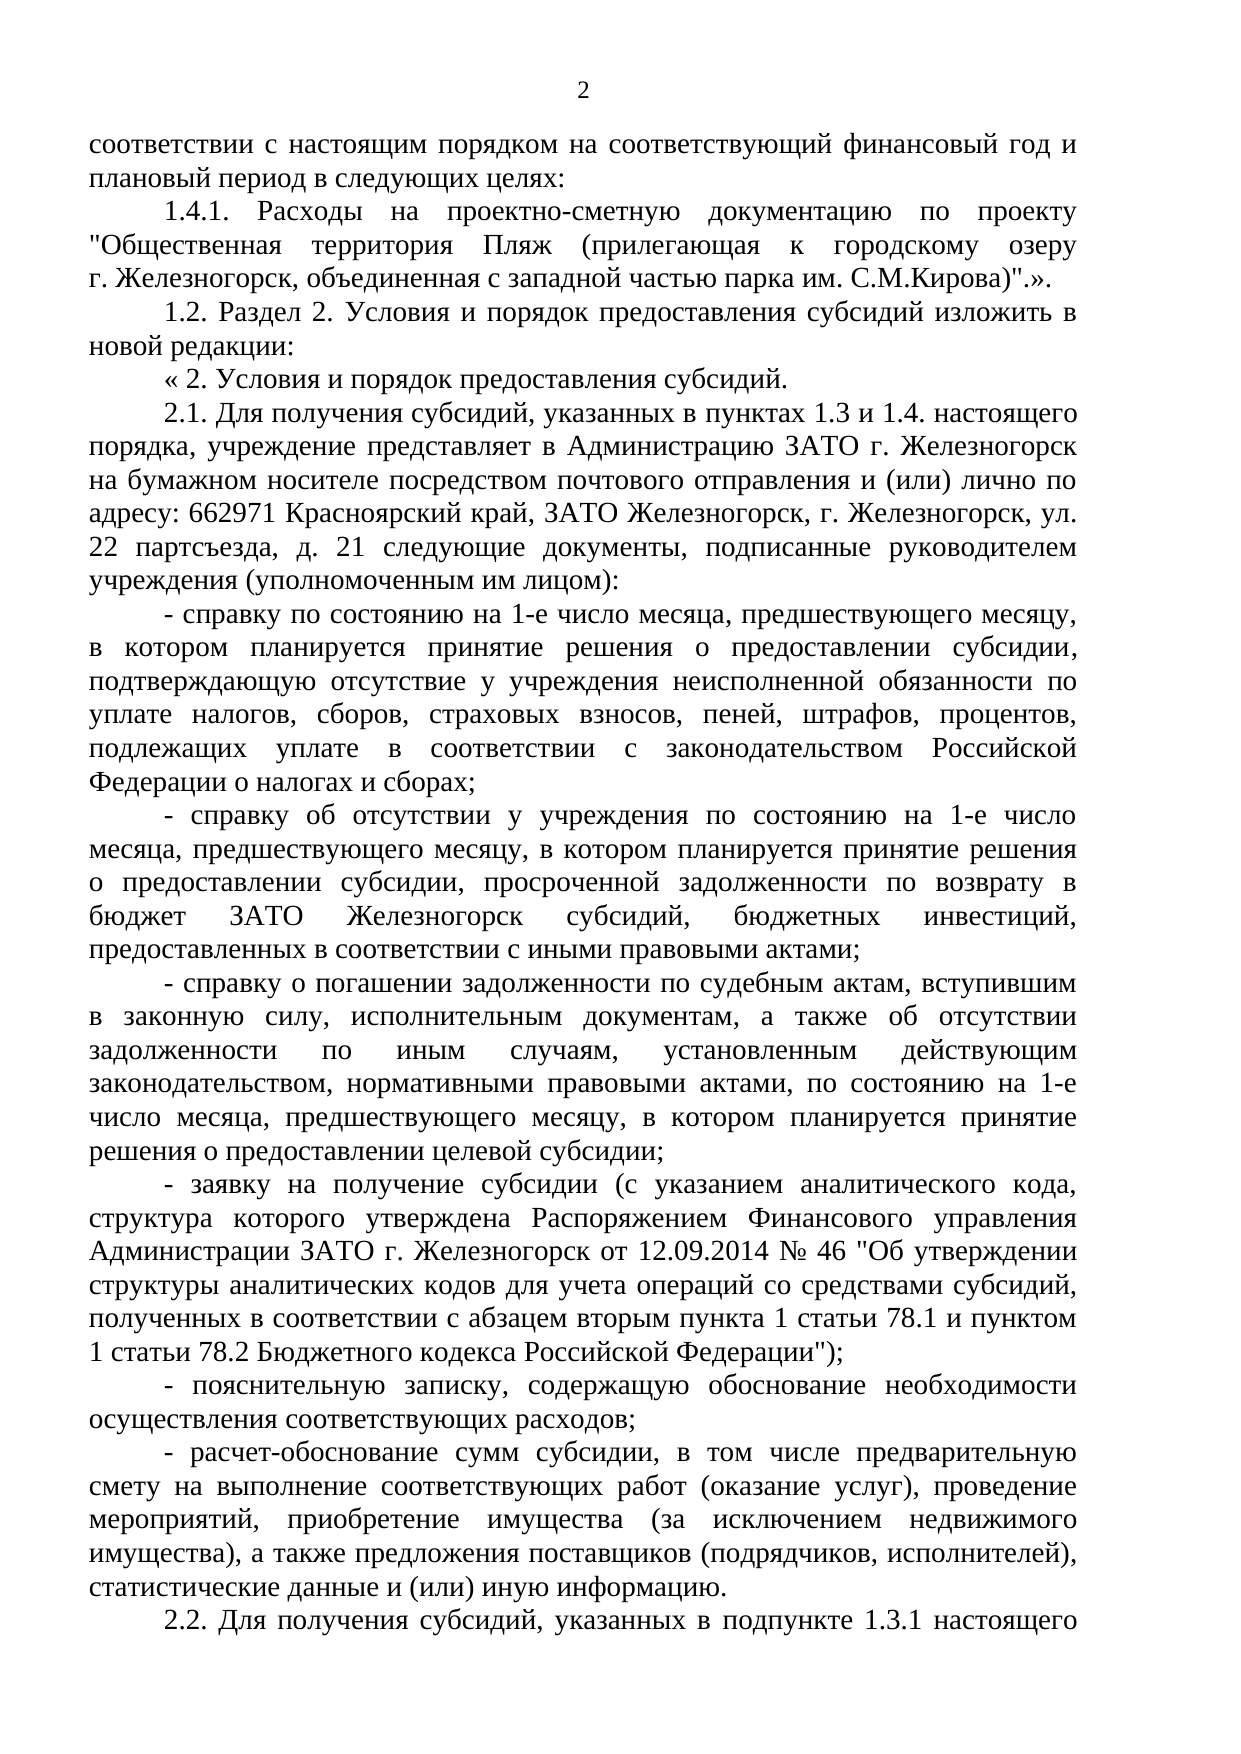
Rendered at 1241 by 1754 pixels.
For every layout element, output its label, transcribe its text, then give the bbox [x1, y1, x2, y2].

text 2.1. Для получения субсидий, указанных в пунктах 1.3 и 1.4. настоящего порядка, учреждение представляет в Администрацию ЗАТО г. Железногорск на бумажном носителе посредством почтового отправления и (или) лично по адресу: 662971 Красноярский край, ЗАТО Железногорск, г. Железногорск, ул. 22 партсъезда, д. 21 следующие документы, подписанные руководителем учреждения (уполномоченным им лицом): [89, 395, 1078, 596]
text - справку об отсутствии у учреждения по состоянию на 1-е число месяца, предшествующего месяцу, в котором планируется принятие решения о предоставлении субсидии, просроченной задолженности по возврату в бюджет ЗАТО Железногорск субсидий, бюджетных инвестиций, предоставленных в соответствии с иными правовыми актами; [89, 797, 1078, 965]
text - расчет-обоснование сумм субсидии, в том числе предварительную смету на выполнение соответствующих работ (оказание услуг), проведение мероприятий, приобретение имущества (за исключением недвижимого имущества), а также предложения поставщиков (подрядчиков, исполнителей), статистические данные и (или) иную информацию. [89, 1434, 1078, 1602]
text 1.2. Раздел 2. Условия и порядок предоставления субсидий изложить в новой редакции: [89, 294, 1078, 361]
text 1.4.1. Расходы на проектно-сметную документацию по проекту "Общественная территория Пляж (прилегающая к городскому озеру г. Железногорск, объединенная с западной частью парка им. С.М.Кирова)".». [89, 193, 1078, 294]
text - заявку на получение субсидии (с указанием аналитического кода, структура которого утверждена Распоряжением Финансового управления Администрации ЗАТО г. Железногорск от 12.09.2014 № 46 "Об утверждении структуры аналитических кодов для учета операций со средствами субсидий, полученных в соответствии с абзацем вторым пункта 1 статьи 78.1 и пунктом 1 статьи 78.2 Бюджетного кодекса Российской Федерации"); [89, 1166, 1078, 1367]
text - пояснительную записку, содержащую обоснование необходимости осуществления соответствующих расходов; [89, 1367, 1078, 1434]
text - справку по состоянию на 1-е число месяца, предшествующего месяцу, в котором планируется принятие решения о предоставлении субсидии, подтверждающую отсутствие у учреждения неисполненной обязанности по уплате налогов, сборов, страховых взносов, пеней, штрафов, процентов, подлежащих уплате в соответствии с законодательством Российской Федерации о налогах и сборах; [89, 596, 1078, 797]
text - справку о погашении задолженности по судебным актам, вступившим в законную силу, исполнительным документам, а также об отсутствии задолженности по иным случаям, установленным действующим законодательством, нормативными правовыми актами, по состоянию на 1-е число месяца, предшествующего месяцу, в котором планируется принятие решения о предоставлении целевой субсидии; [89, 965, 1078, 1166]
text « 2. Условия и порядок предоставления субсидий. [89, 361, 1078, 395]
